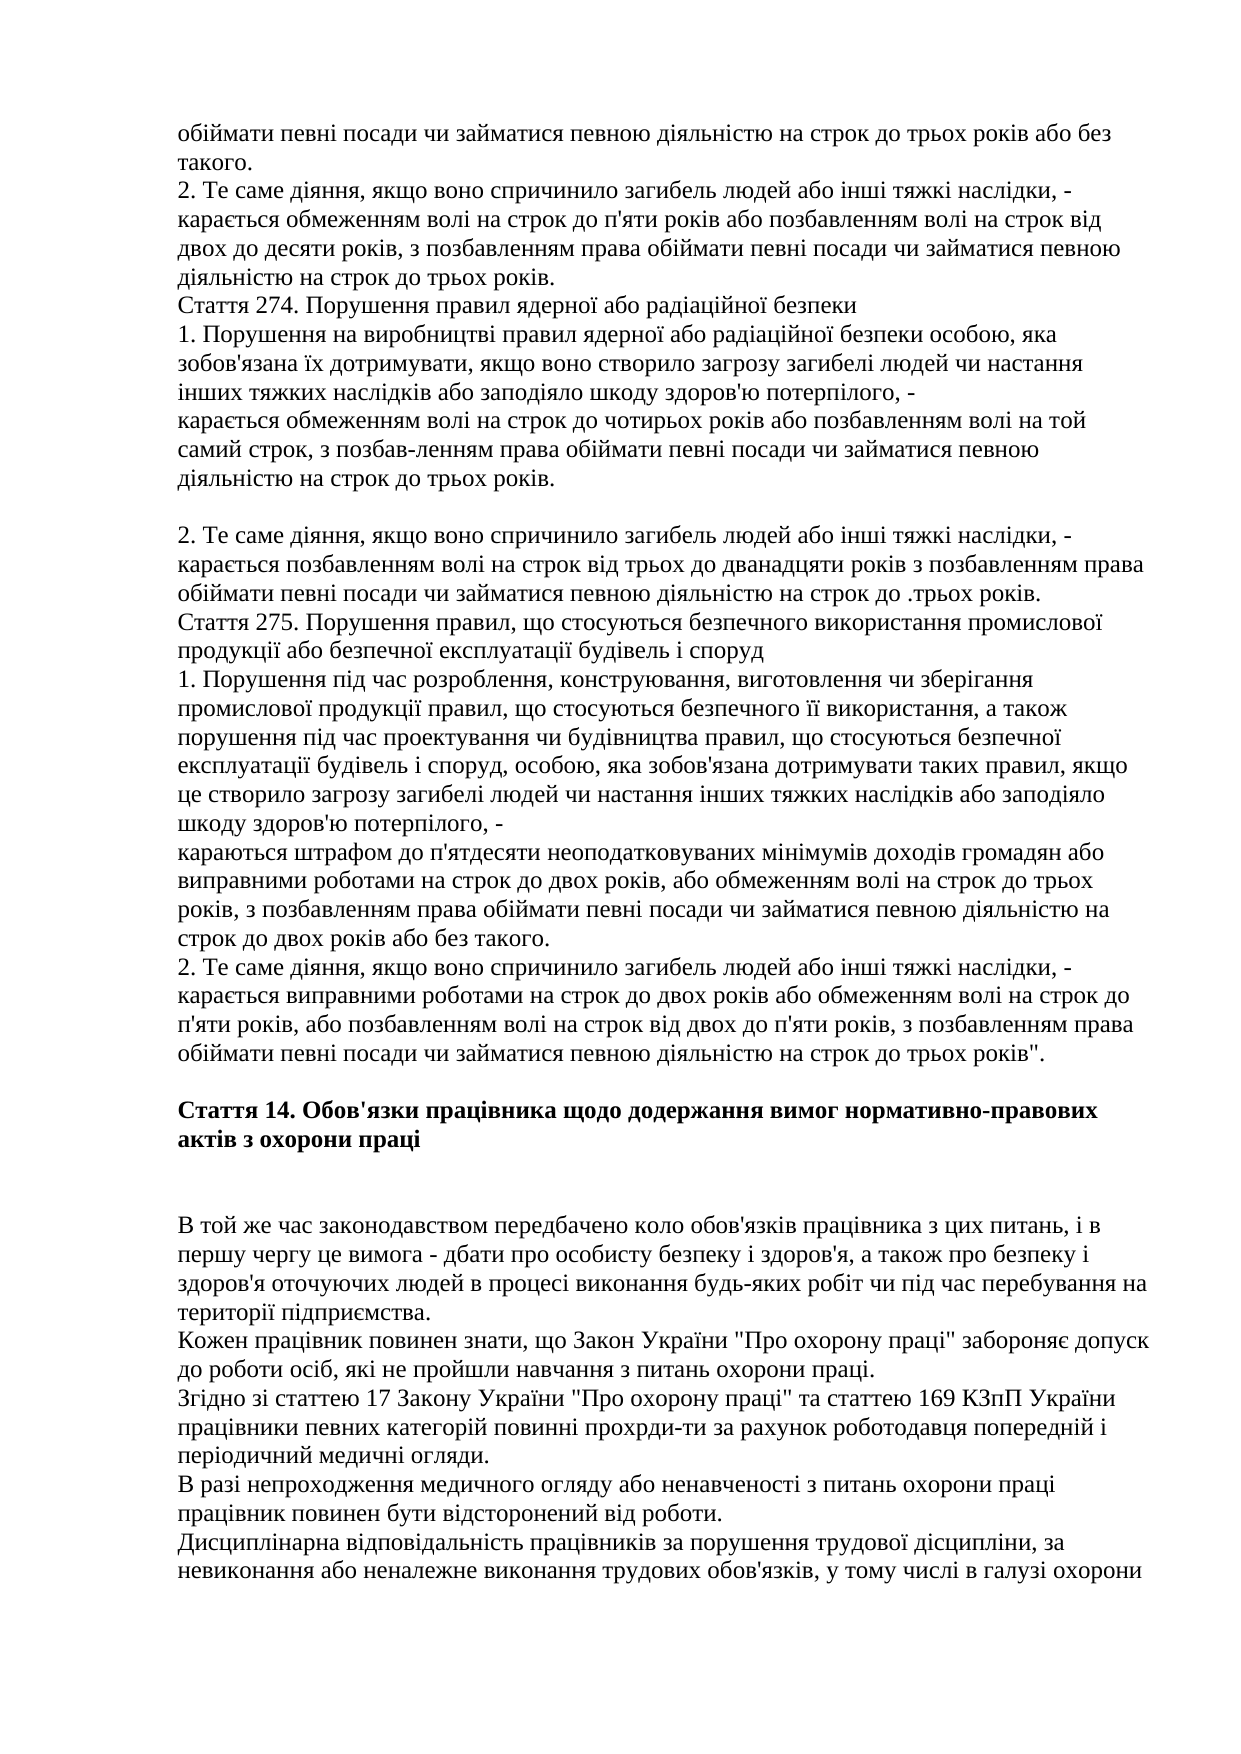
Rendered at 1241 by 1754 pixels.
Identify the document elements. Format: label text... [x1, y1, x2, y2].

text 2. Те саме дiяння, якщо воно спричинило загибель людей або iншi тяжкi наслiдки, - [177, 521, 1152, 549]
text Згiдно зi статтею 17 Закону України "Про охорону працi" та статтею 169 КЗпП України працiвники певних категорiй повиннi прохрди-ти за рахунок роботодавця попереднiй i перiодичний медичнi огляди. [177, 1383, 1152, 1469]
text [177, 118, 1152, 176]
text 1. Порушення на виробництвi правил ядерної або радiацiйної безпеки особою, яка зобов'язана їх дотримувати, якщо воно створило загрозу загибелi людей чи настання iнших тяжких наслiдкiв або заподiяло шкоду здоров'ю потерпiлого, - [177, 319, 1152, 406]
text 2. Те саме дiяння, якщо воно спричинило загибель людей або iншi тяжкi наслiдки, - карається виправними роботами на строк до двох рокiв або обмеженням волi на строк до п'яти рокiв, або позбавленням волi на строк вiд двох до п'яти рокiв, з позбавленням права обiймати певнi посади чи займатися певною дiяльнiстю на строк до трьох рокiв". [177, 952, 1152, 1067]
text карається обмеженням волi на строк до чотирьох рокiв або позбавленням волi на той самий строк, з позбав-ленням права обiймати певнi посади чи займатися певною дiяльнiстю на строк до трьох рокiв. [177, 406, 1152, 492]
text Стаття 274. Порушення правил ядерної або радiацiйної безпеки [177, 291, 1152, 319]
text карається позбавленням волi на строк вiд трьох до дванадцяти рокiв з позбавленням права обiймати певнi посади чи займатися певною дiяльнiстю на строк до .трьох рокiв. [177, 549, 1152, 607]
text В той же час законодавством передбачено коло обов'язкiв працiвника з цих питань, i в першу чергу це вимога - дбати про особисту безпеку i здоров'я, а також про безпеку i здоров'я оточуючих людей в процесi виконання будь-яких робiт чи пiд час перебування на територiї пiдприємства. [177, 1211, 1152, 1326]
text В разi непроходження медичного огляду або ненавченостi з питань охорони працi працiвник повинен бути вiдсторонений вiд роботи. [177, 1469, 1152, 1527]
text 2. Те саме дiяння, якщо воно спричинило загибель людей або iншi тяжкi наслiдки, - [177, 176, 1152, 204]
text караються штрафом до п'ятдесяти неоподатковуваних мiнiмумiв доходiв громадян або виправними роботами на строк до двох рокiв, або обмеженням волi на строк до трьох рокiв, з позбавленням права обiймати певнi посади чи займатися певною дiяльнiстю на строк до двох рокiв або без такого. [177, 837, 1152, 952]
text Стаття 14. Обов'язки працiвника щодо додержання вимог нормативно-правових актiв з охорони працi [177, 1096, 1152, 1153]
text Стаття 275. Порушення правил, що стосуються безпечного використання промислової продукцiї або безпечної експлуатацiї будiвель i споруд [177, 607, 1152, 664]
text карається обмеженням волi на строк до п'яти рокiв або позбавленням волi на строк вiд двох до десяти рокiв, з позбавленням права обiймати певнi посади чи займатися певною дiяльнiстю на строк до трьох рокiв. [177, 204, 1152, 291]
text Кожен працiвник повинен знати, що Закон України "Про охорону працi" забороняє допуск до роботи осiб, якi не пройшли навчання з питань охорони працi. [177, 1326, 1152, 1383]
text 1. Порушення пiд час розроблення, конструювання, виготовлення чи зберiгання промислової продукцiї правил, що стосуються безпечного її використання, а також порушення пiд час проектування чи будiвництва правил, що стосуються безпечної експлуатацiї будiвель i споруд, особою, яка зобов'язана дотримувати таких правил, якщо це створило загрозу загибелi людей чи настання iнших тяжких наслiдкiв або заподiяло шкоду здоров'ю потерпiлого, - [177, 664, 1152, 837]
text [177, 1527, 1152, 1584]
